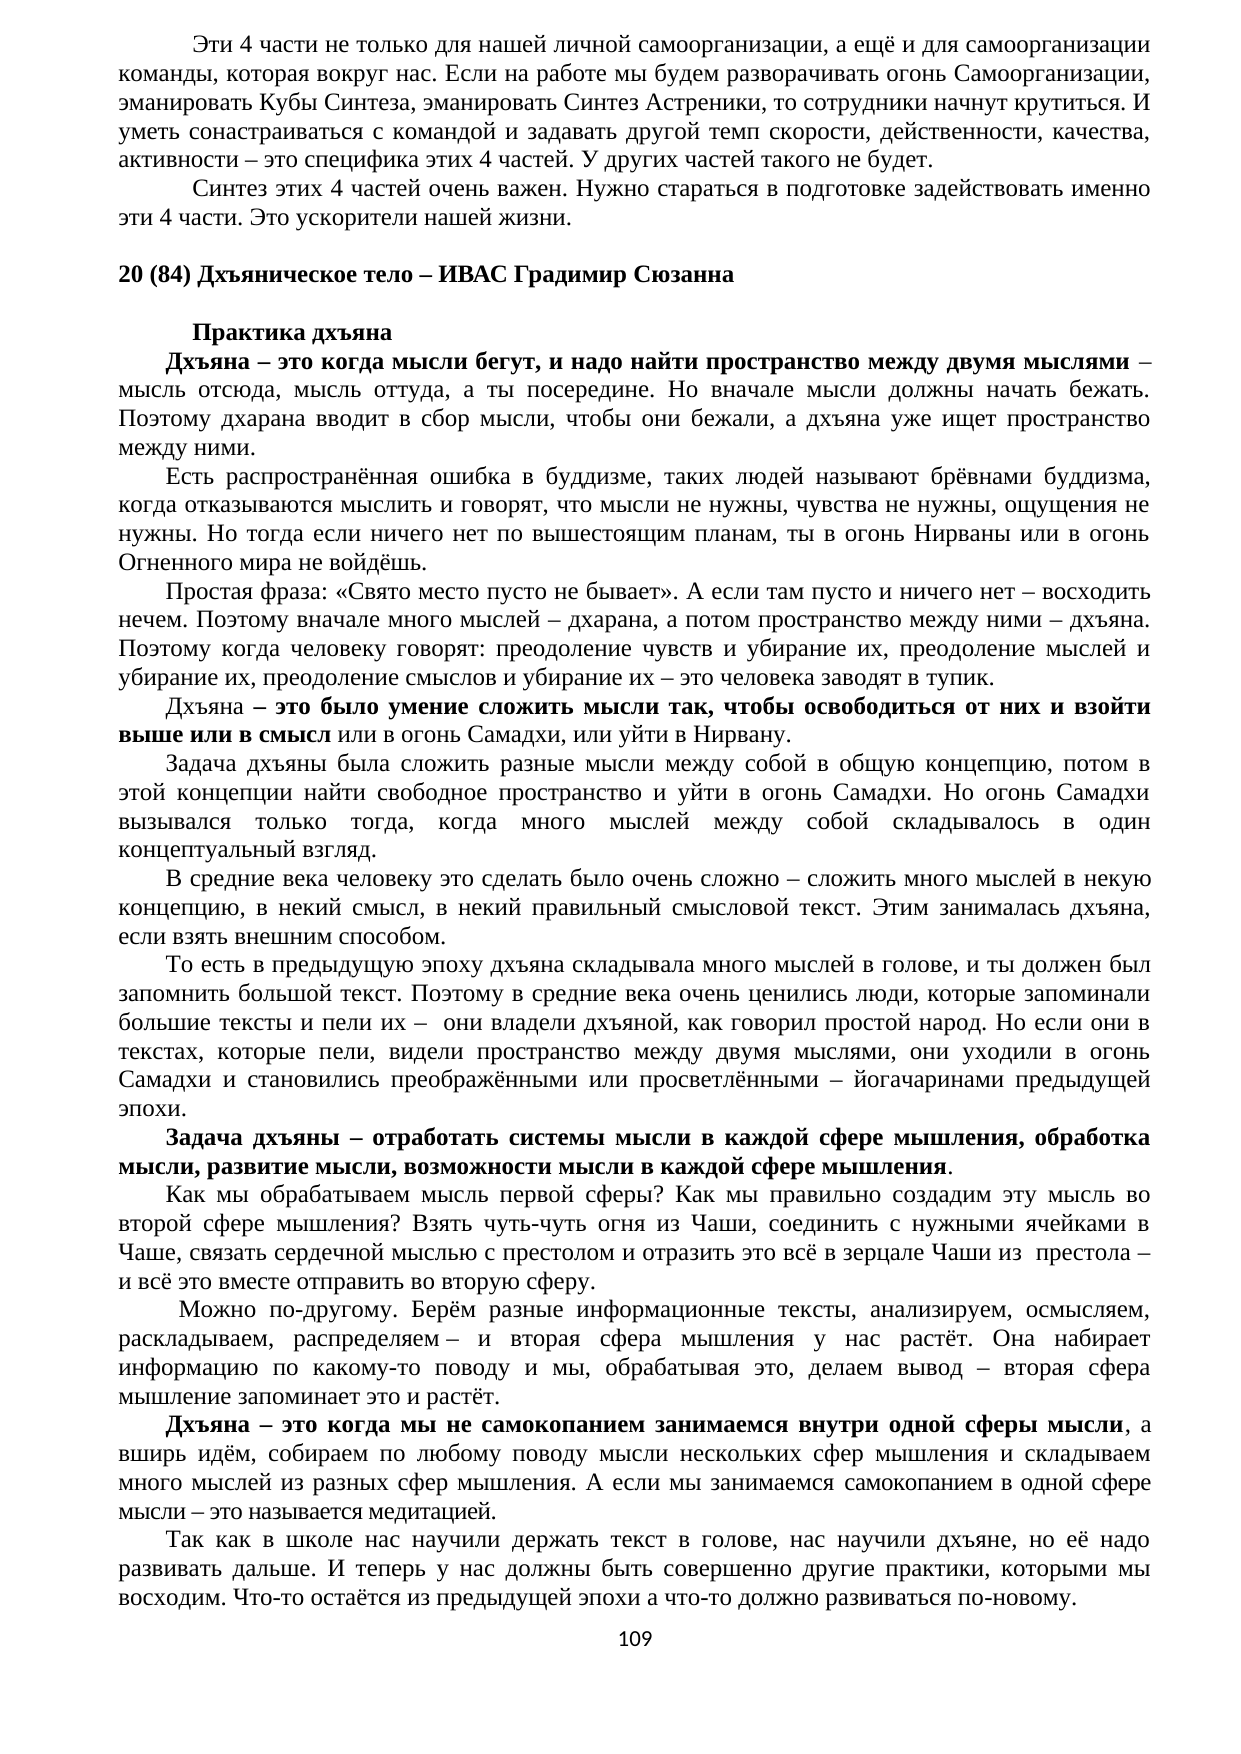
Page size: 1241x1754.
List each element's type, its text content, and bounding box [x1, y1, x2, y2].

subtitle 20 (84) Дхъяническое тело – ИВАС Градимир Сюзанна [118, 259, 1152, 288]
text Так как в школе нас научили держать текст в голове, нас научили дхъяне, но её надо развивать дальше. И теперь у нас должны быть совершенно другие практики, которыми мы восходим. Что-то остаётся из предыдущей эпохи а что-то должно развиваться по-новому. [118, 1524, 1152, 1611]
text Дхъяна – это было умение сложить мысли так, чтобы освободиться от них и взойти выше или в смысл или в огонь Самадхи, или уйти в Нирвану. [118, 691, 1152, 748]
text Дхъяна – это когда мысли бегут, и надо найти пространство между двумя мыслями – мысль отсюда, мысль оттуда, а ты посередине. Но вначале мысли должны начать бежать. Поэтому дхарана вводит в сбор мысли, чтобы они бежали, а дхъяна уже ищет пространство между ними. [118, 346, 1152, 461]
text Простая фраза: «Свято место пусто не бывает». А если там пусто и ничего нет – восходить нечем. Поэтому вначале много мыслей – дхарана, а потом пространство между ними – дхъяна. Поэтому когда человеку говорят: преодоление чувств и убирание их, преодоление мыслей и убирание их, преодоление смыслов и убирание их – это человека заводят в тупик. [118, 576, 1152, 691]
text То есть в предыдущую эпоху дхъяна складывала много мыслей в голове, и ты должен был запомнить большой текст. Поэтому в средние века очень ценились люди, которые запоминали большие тексты и пели их – они владели дхъяной, как говорил простой народ. Но если они в текстах, которые пели, видели пространство между двумя мыслями, они уходили в огонь Самадхи и становились преображёнными или просветлёнными – йогачаринами предыдущей эпохи. [118, 949, 1152, 1122]
text Синтез этих 4 частей очень важен. Нужно стараться в подготовке задействовать именно эти 4 части. Это ускорители нашей жизни. [118, 173, 1152, 231]
text Дхъяна – это когда мы не самокопанием занимаемся внутри одной сферы мысли, а вширь идём, собираем по любому поводу мысли нескольких сфер мышления и складываем много мыслей из разных сфер мышления. А если мы занимаемся самокопанием в одной сфере мысли – это называется медитацией. [118, 1409, 1152, 1524]
text Можно по-другому. Берём разные информационные тексты, анализируем, осмысляем, раскладываем, распределяем – и вторая сфера мышления у нас растёт. Она набирает информацию по какому-то поводу и мы, обрабатывая это, делаем вывод – вторая сфера мышление запоминает это и растёт. [118, 1294, 1152, 1409]
text Практика дхъяна [118, 317, 1152, 346]
text Как мы обрабатываем мысль первой сферы? Как мы правильно создадим эту мысль во второй сфере мышления? Взять чуть-чуть огня из Чаши, соединить с нужными ячейками в Чаше, связать сердечной мыслью с престолом и отразить это всё в зерцале Чаши из престола – и всё это вместе отправить во вторую сферу. [118, 1179, 1152, 1294]
text Есть распространённая ошибка в буддизме, таких людей называют брёвнами буддизма, когда отказываются мыслить и говорят, что мысли не нужны, чувства не нужны, ощущения не нужны. Но тогда если ничего нет по вышестоящим планам, ты в огонь Нирваны или в огонь Огненного мира не войдёшь. [118, 461, 1152, 576]
text Задача дхъяны была сложить разные мысли между собой в общую концепцию, потом в этой концепции найти свободное пространство и уйти в огонь Самадхи. Но огонь Самадхи вызывался только тогда, когда много мыслей между собой складывалось в один концептуальный взгляд. [118, 748, 1152, 863]
text Эти 4 части не только для нашей личной самоорганизации, а ещё и для самоорганизации команды, которая вокруг нас. Если на работе мы будем разворачивать огонь Самоорганизации, эманировать Кубы Синтеза, эманировать Синтез Астреники, то сотрудники начнут крутиться. И уметь сонастраиваться с командой и задавать другой темп скорости, действенности, качества, активности – это специфика этих 4 частей. У других частей такого не будет. [118, 29, 1152, 173]
text В средние века человеку это сделать было очень сложно – сложить много мыслей в некую концепцию, в некий смысл, в некий правильный смысловой текст. Этим занималась дхъяна, если взять внешним способом. [118, 863, 1152, 949]
text Задача дхъяны – отработать системы мысли в каждой сфере мышления, обработка мысли, развитие мысли, возможности мысли в каждой сфере мышления. [118, 1122, 1152, 1179]
